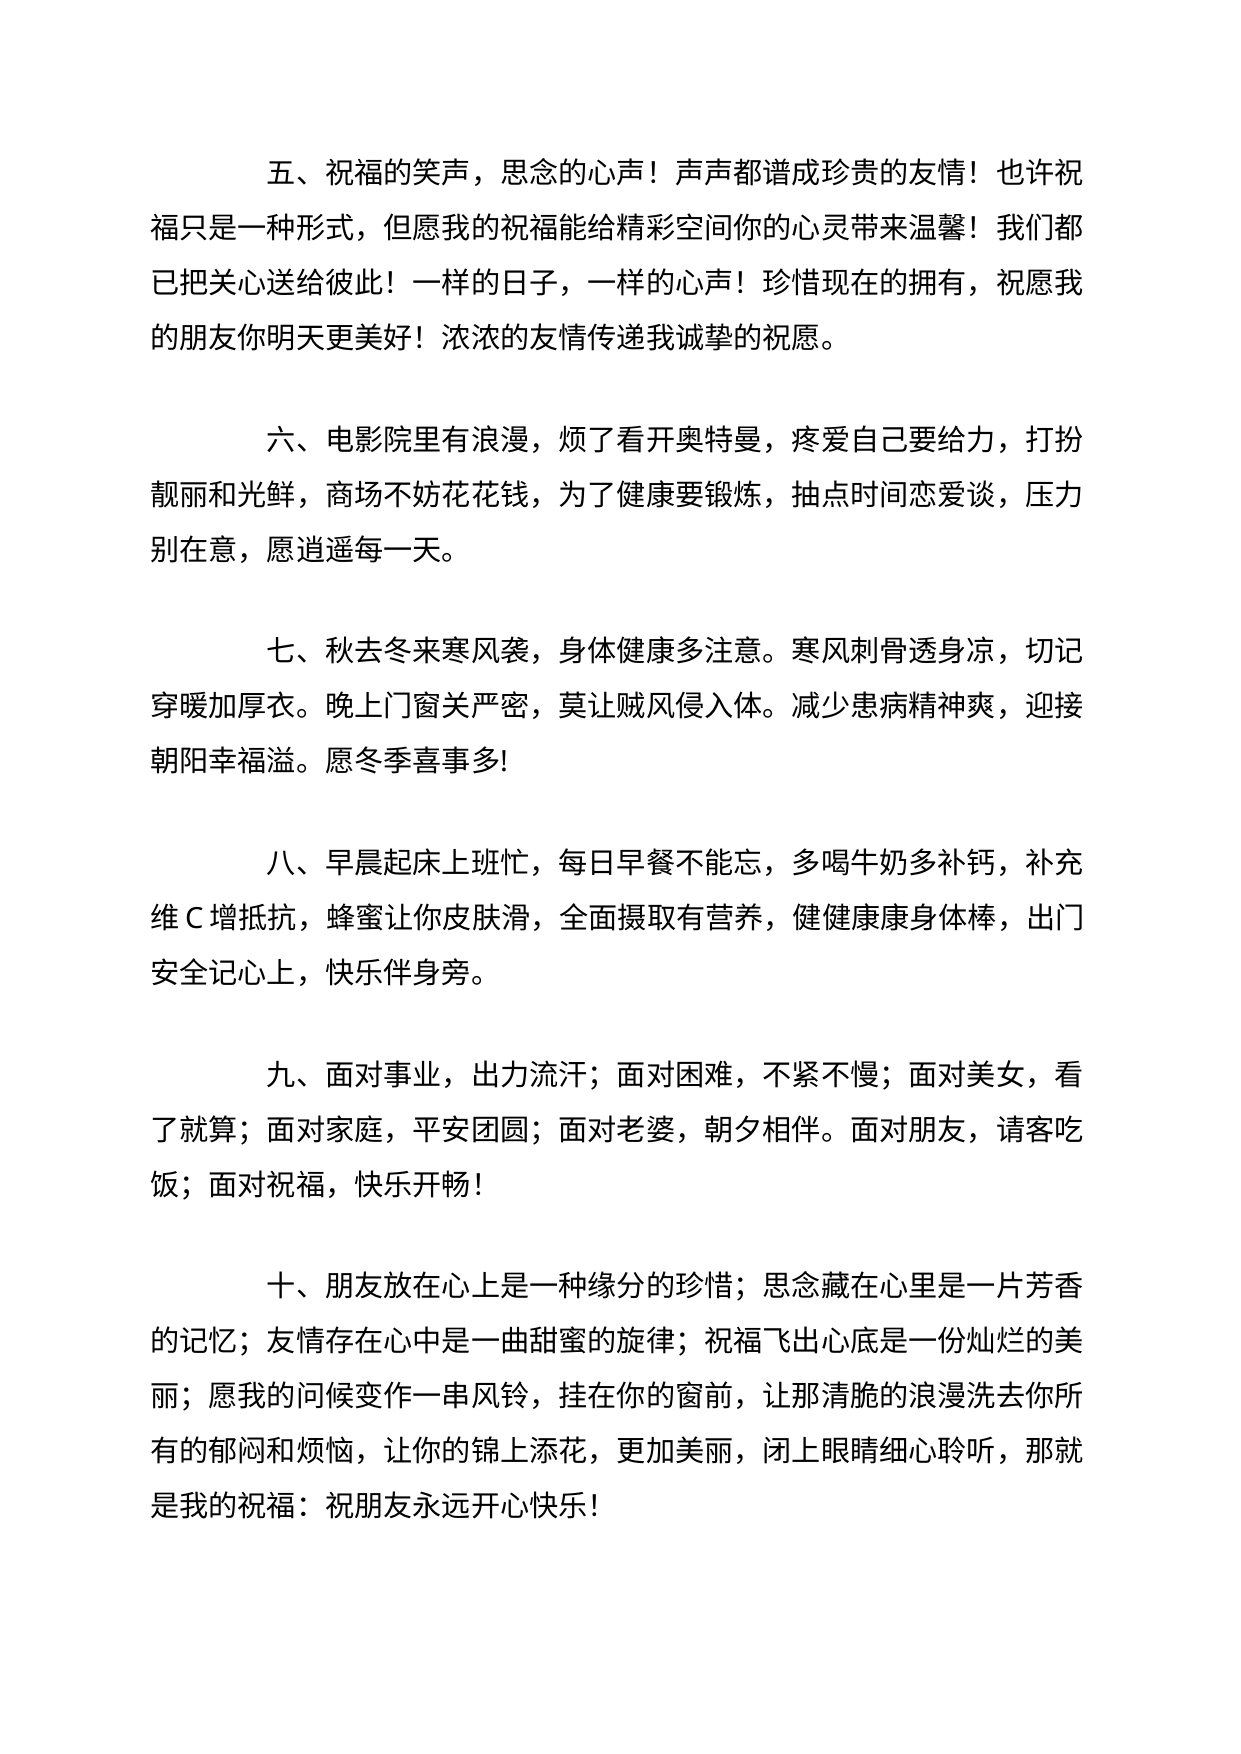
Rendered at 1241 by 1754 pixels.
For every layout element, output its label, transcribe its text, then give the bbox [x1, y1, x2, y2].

text 十、朋友放在心上是一种缘分的珍惜；思念藏在心里是一片芳香的记忆；友情存在心中是一曲甜蜜的旋律；祝福飞出心底是一份灿烂的美丽；愿我的问候变作一串风铃，挂在你的窗前，让那清脆的浪漫洗去你所有的郁闷和烦恼，让你的锦上添花，更加美丽，闭上眼睛细心聆听，那就是我的祝福：祝朋友永远开心快乐！ [150, 1263, 1090, 1525]
text 八、早晨起床上班忙，每日早餐不能忘，多喝牛奶多补钙，补充维C增抵抗，蜂蜜让你皮肤滑，全面摄取有营养，健健康康身体棒，出门安全记心上，快乐伴身旁。 [150, 840, 1090, 992]
text 七、秋去冬来寒风袭，身体健康多注意。寒风刺骨透身凉，切记穿暖加厚衣。晚上门窗关严密，莫让贼风侵入体。减少患病精神爽，迎接朝阳幸福溢。愿冬季喜事多! [150, 628, 1090, 780]
text 九、面对事业，出力流汗；面对困难，不紧不慢；面对美女，看了就算；面对家庭，平安团圆；面对老婆，朝夕相伴。面对朋友，请客吃饭；面对祝福，快乐开畅！ [150, 1051, 1090, 1203]
text 五、祝福的笑声，思念的心声！声声都谱成珍贵的友情！也许祝福只是一种形式，但愿我的祝福能给精彩空间你的心灵带来温馨！我们都已把关心送给彼此！一样的日子，一样的心声！珍惜现在的拥有，祝愿我的朋友你明天更美好！浓浓的友情传递我诚挚的祝愿。 [150, 150, 1090, 357]
text 六、电影院里有浪漫，烦了看开奥特曼，疼爱自己要给力，打扮靓丽和光鲜，商场不妨花花钱，为了健康要锻炼，抽点时间恋爱谈，压力别在意，愿逍遥每一天。 [150, 416, 1090, 568]
